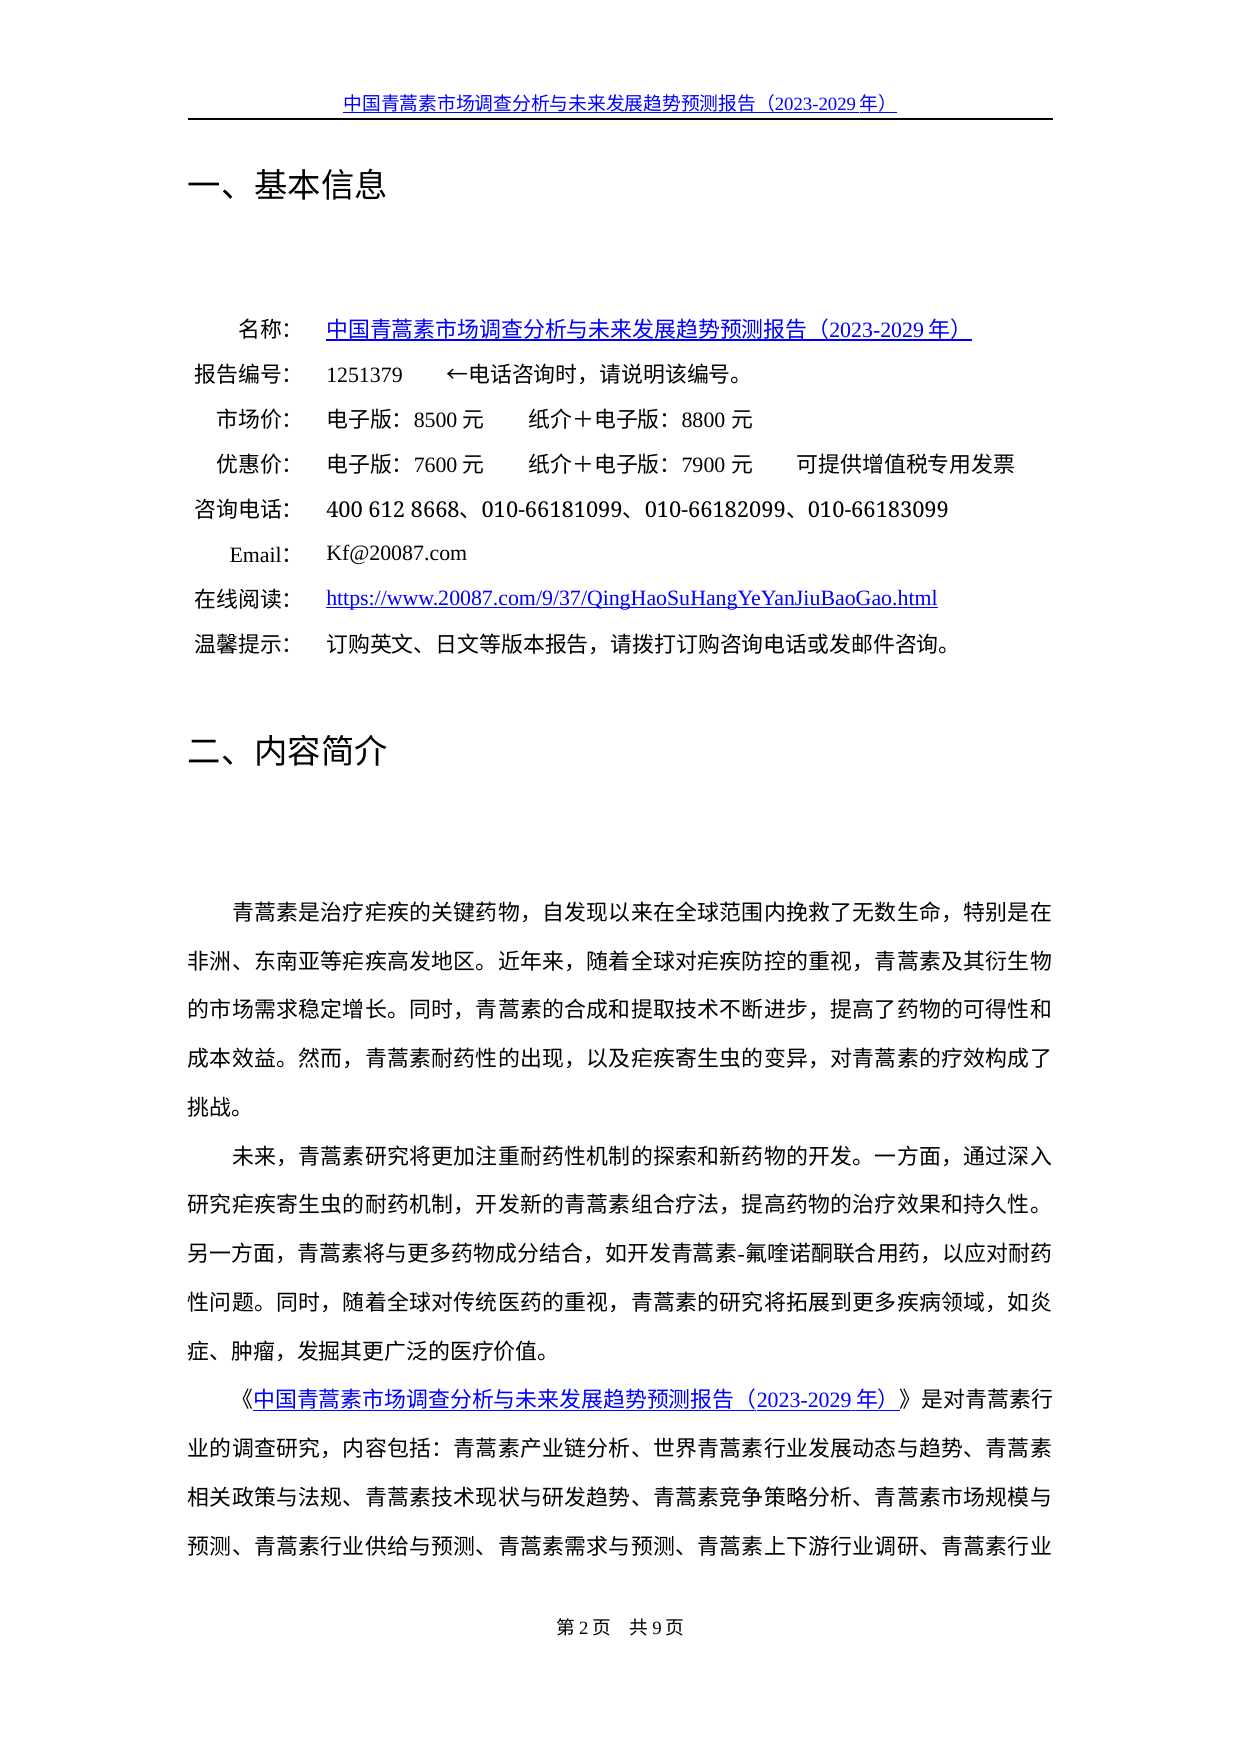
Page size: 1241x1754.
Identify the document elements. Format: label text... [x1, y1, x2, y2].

table_cell 在线阅读： [167, 582, 315, 627]
table_cell 温馨提示： [167, 627, 315, 672]
table_cell 1251379 ←电话咨询时，请说明该编号。 [315, 357, 1073, 402]
table_cell 电子版：8500 元 纸介＋电子版：8800 元 [315, 402, 1073, 447]
table_header 中国青蒿素市场调查分析与未来发展趋势预测报告（2023-2029年） [315, 312, 1073, 357]
table_cell Email： [167, 537, 315, 582]
table_cell 优惠价： [167, 447, 315, 492]
table_cell 市场价： [167, 402, 315, 447]
table_cell 订购英文、日文等版本报告，请拨打订购咨询电话或发邮件咨询。 [315, 627, 1073, 672]
title 一、基本信息 [187, 150, 1053, 215]
table_cell 400 612 8668、010-66181099、010-66182099、010-66183099 [315, 492, 1073, 537]
table_cell 电子版：7600 元 纸介＋电子版：7900 元 可提供增值税专用发票 [315, 447, 1073, 492]
table_cell 报告编号： [167, 357, 315, 402]
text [187, 894, 1053, 1561]
table_cell Kf@20087.com [315, 537, 1073, 582]
table_header 名称： [167, 312, 315, 357]
title 二、内容简介 [187, 717, 1053, 782]
table_cell 咨询电话： [167, 492, 315, 537]
table_cell [315, 582, 1073, 627]
